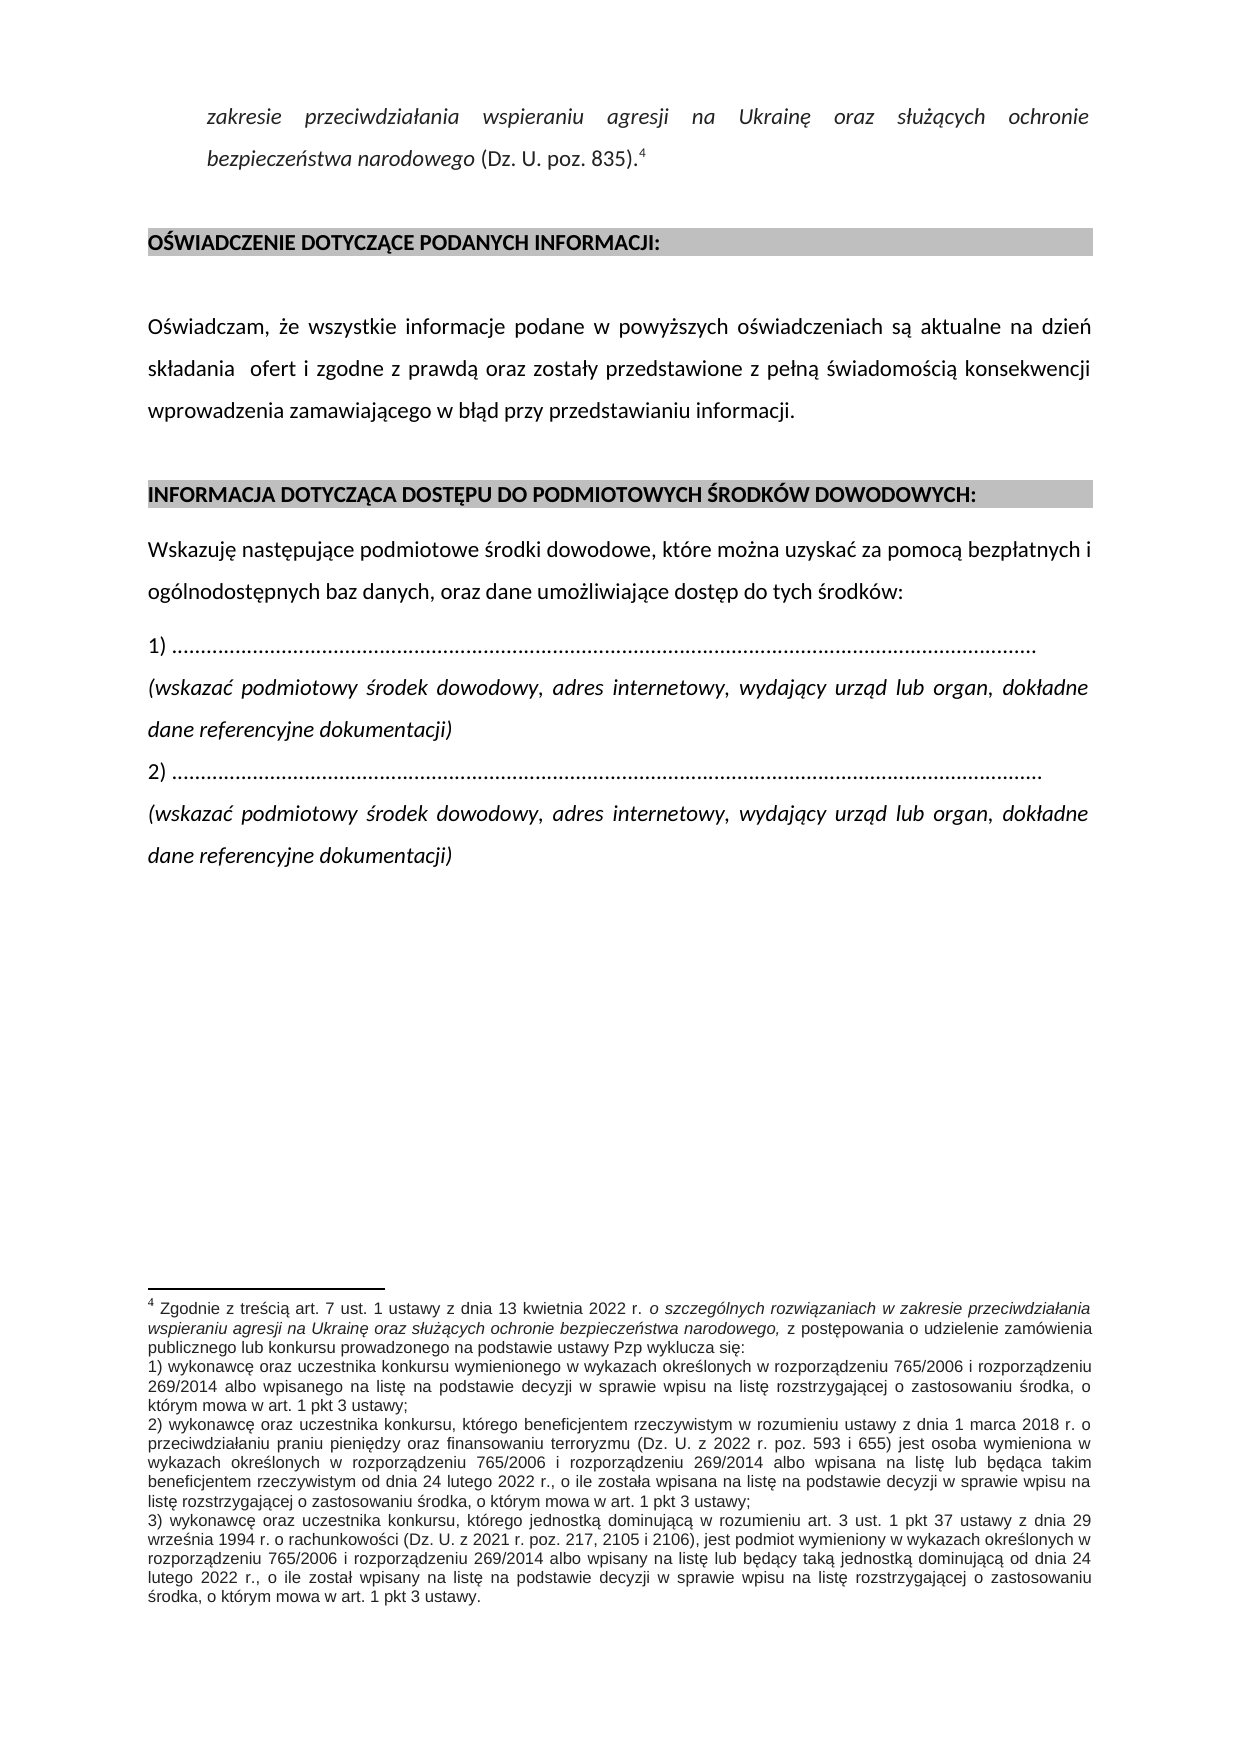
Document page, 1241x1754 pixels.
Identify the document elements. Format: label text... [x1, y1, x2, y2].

text (wskazać podmiotowy środek dowodowy, adres internetowy, wydający urząd lub organ, dokładne dane referencyjne dokumentacji) [148, 673, 1093, 743]
text 2) ....................................................................................................................................................... [148, 757, 1093, 785]
text Wskazuję następujące podmiotowe środki dowodowe, które można uzyskać za pomocą bezpłatnych i ogólnodostępnych baz danych, oraz dane umożliwiające dostęp do tych środków: [148, 535, 1093, 605]
text Oświadczam, że wszystkie informacje podane w powyższych oświadczeniach są aktualne na dzień składania ofert i zgodne z prawdą oraz zostały przedstawione z pełną świadomością konsekwencji wprowadzenia zamawiającego w błąd przy przedstawianiu informacji. [148, 312, 1093, 424]
text OŚWIADCZENIE DOTYCZĄCE PODANYCH INFORMACJI: [148, 228, 1093, 256]
text INFORMACJA DOTYCZĄCA DOSTĘPU DO PODMIOTOWYCH ŚRODKÓW DOWODOWYCH: [148, 480, 1093, 508]
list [177, 102, 1093, 172]
text (wskazać podmiotowy środek dowodowy, adres internetowy, wydający urząd lub organ, dokładne dane referencyjne dokumentacji) [148, 799, 1093, 869]
text 1) ...................................................................................................................................................... [148, 631, 1093, 659]
